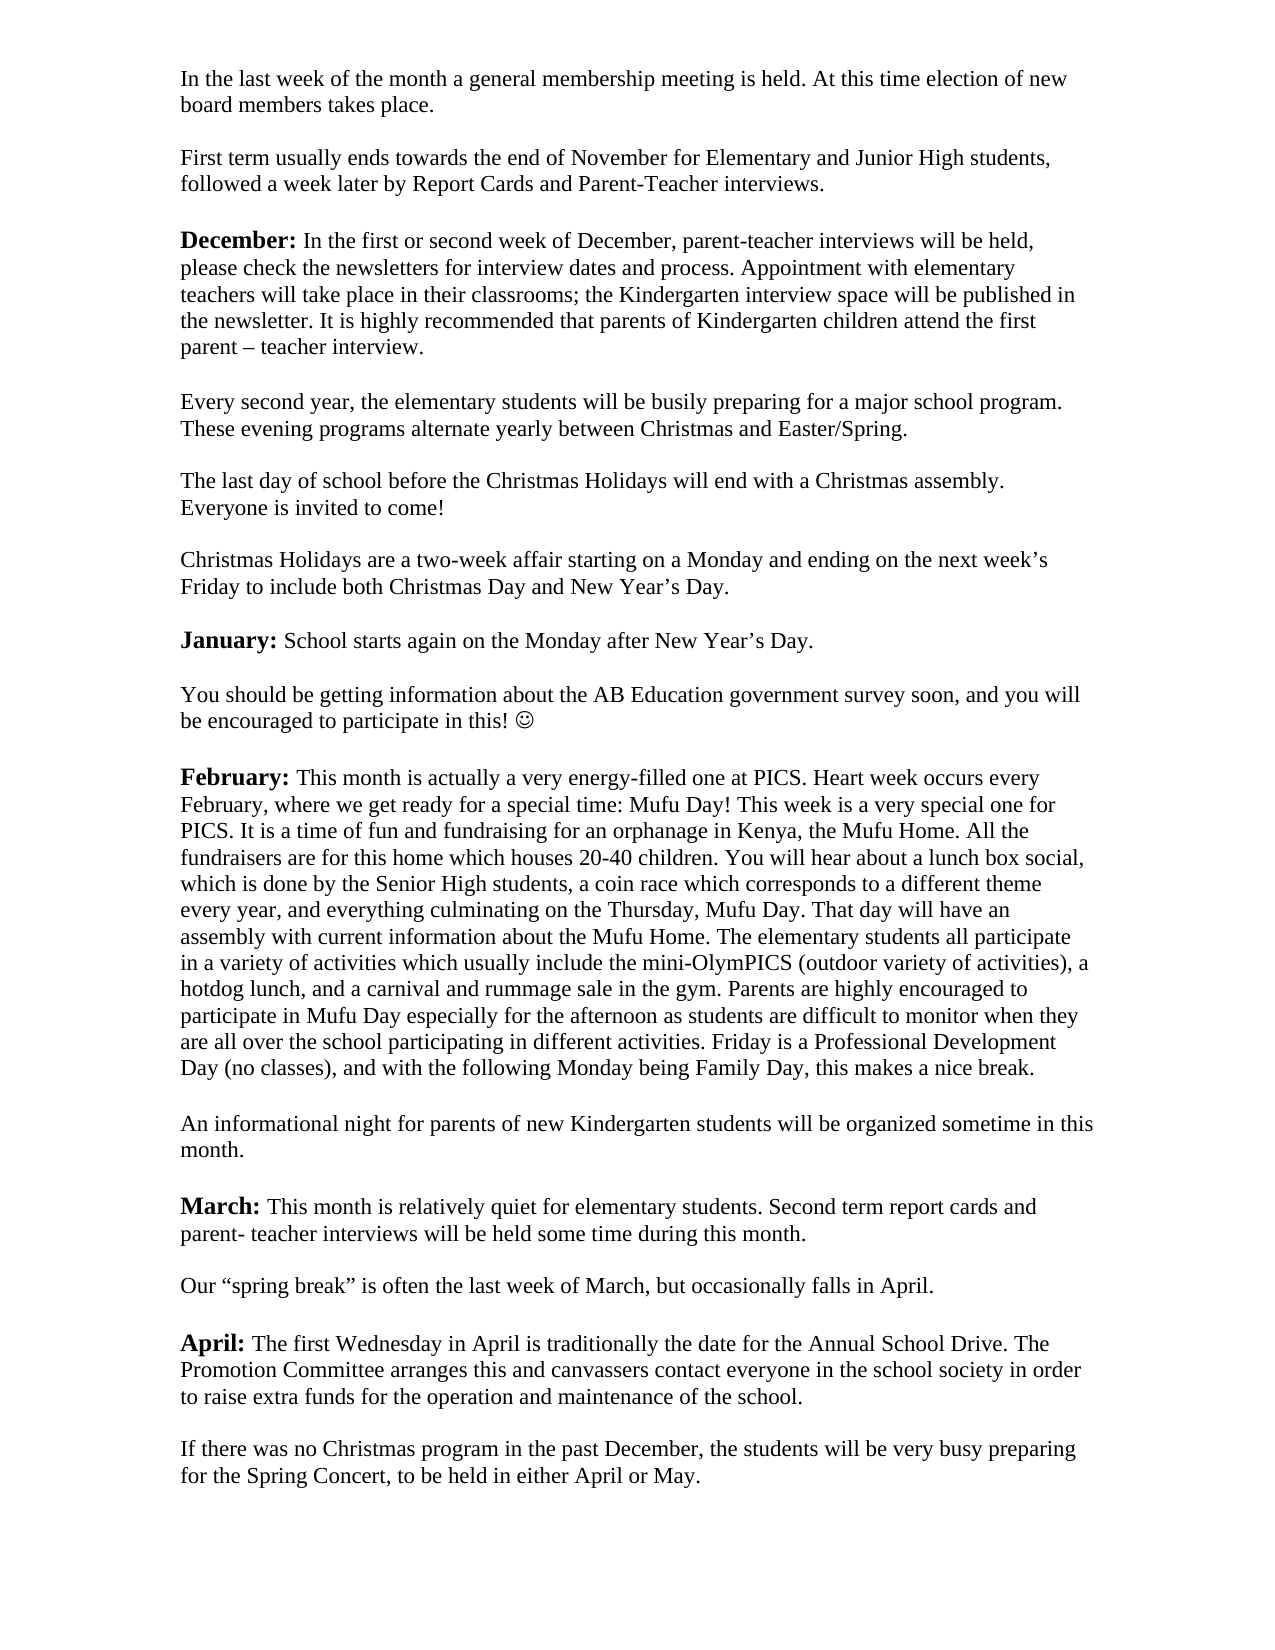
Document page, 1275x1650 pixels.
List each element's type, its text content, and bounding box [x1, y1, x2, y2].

text January: School starts again on the Monday after New Year’s Day. [180, 626, 1095, 654]
text An informational night for parents of new Kindergarten students will be organized sometime in this month. [180, 1109, 1095, 1162]
text Christmas Holidays are a two-week affair starting on a Monday and ending on the next week’s Friday to include both Christmas Day and New Year’s Day. [180, 547, 1095, 599]
text You should be getting information about the AB Education government survey soon, and you will be encouraged to participate in this! [180, 681, 1095, 733]
text December: In the first or second week of December, parent-teacher interviews will be held, please check the newsletters for interview dates and process. Appointment with elementary teachers will take place in their classrooms; the Kindergarten interview space will be published in the newsletter. It is highly recommended that parents of Kindergarten children attend the first parent – teacher interview. [180, 226, 1095, 360]
text In the last week of the month a general membership meeting is held. At this time election of new board members takes place. [180, 65, 1095, 118]
text February: This month is actually a very energy-filled one at PICS. Heart week occurs every February, where we get ready for a special time: Mufu Day! This week is a very special one for PICS. It is a time of fun and fundraising for an orphanage in Kenya, the Mufu Home. All the fundraisers are for this home which houses 20-40 children. You will hear about a lunch box social, which is done by the Senior High students, a coin race which corresponds to a different theme every year, and everything culminating on the Thursday, Mufu Day. That day will have an assembly with current information about the Mufu Home. The elementary students all participate in a variety of activities which usually include the mini-OlymPICS (outdoor variety of activities), a hotdog lunch, and a carnival and rummage sale in the gym. Parents are highly encouraged to participate in Mufu Day especially for the afternoon as students are difficult to monitor when they are all over the school participating in different activities. Friday is a Professional Development Day (no classes), and with the following Monday being Family Day, this makes a nice break. [180, 762, 1095, 1081]
text Every second year, the elementary students will be busily preparing for a major school program. These evening programs alternate yearly between Christmas and Easter/Spring. [180, 388, 1095, 441]
text March: This month is relatively quiet for elementary students. Second term report cards and parent- teacher interviews will be held some time during this month. [180, 1191, 1095, 1246]
text The last day of school before the Christmas Holidays will end with a Christmas assembly. Everyone is invited to come! [180, 467, 1095, 520]
text Our “spring break” is often the last week of March, but occasionally falls in April. [180, 1272, 1095, 1299]
text First term usually ends towards the end of November for Elementary and Junior High students, followed a week later by Report Cards and Parent-Teacher interviews. [180, 144, 1095, 197]
text If there was no Christmas program in the past December, the students will be very busy preparing for the Spring Concert, to be held in either April or May. [180, 1435, 1095, 1488]
text April: The first Wednesday in April is traditionally the date for the Annual School Drive. The Promotion Committee arranges this and canvassers contact everyone in the school society in order to raise extra funds for the operation and maintenance of the school. [180, 1328, 1095, 1409]
